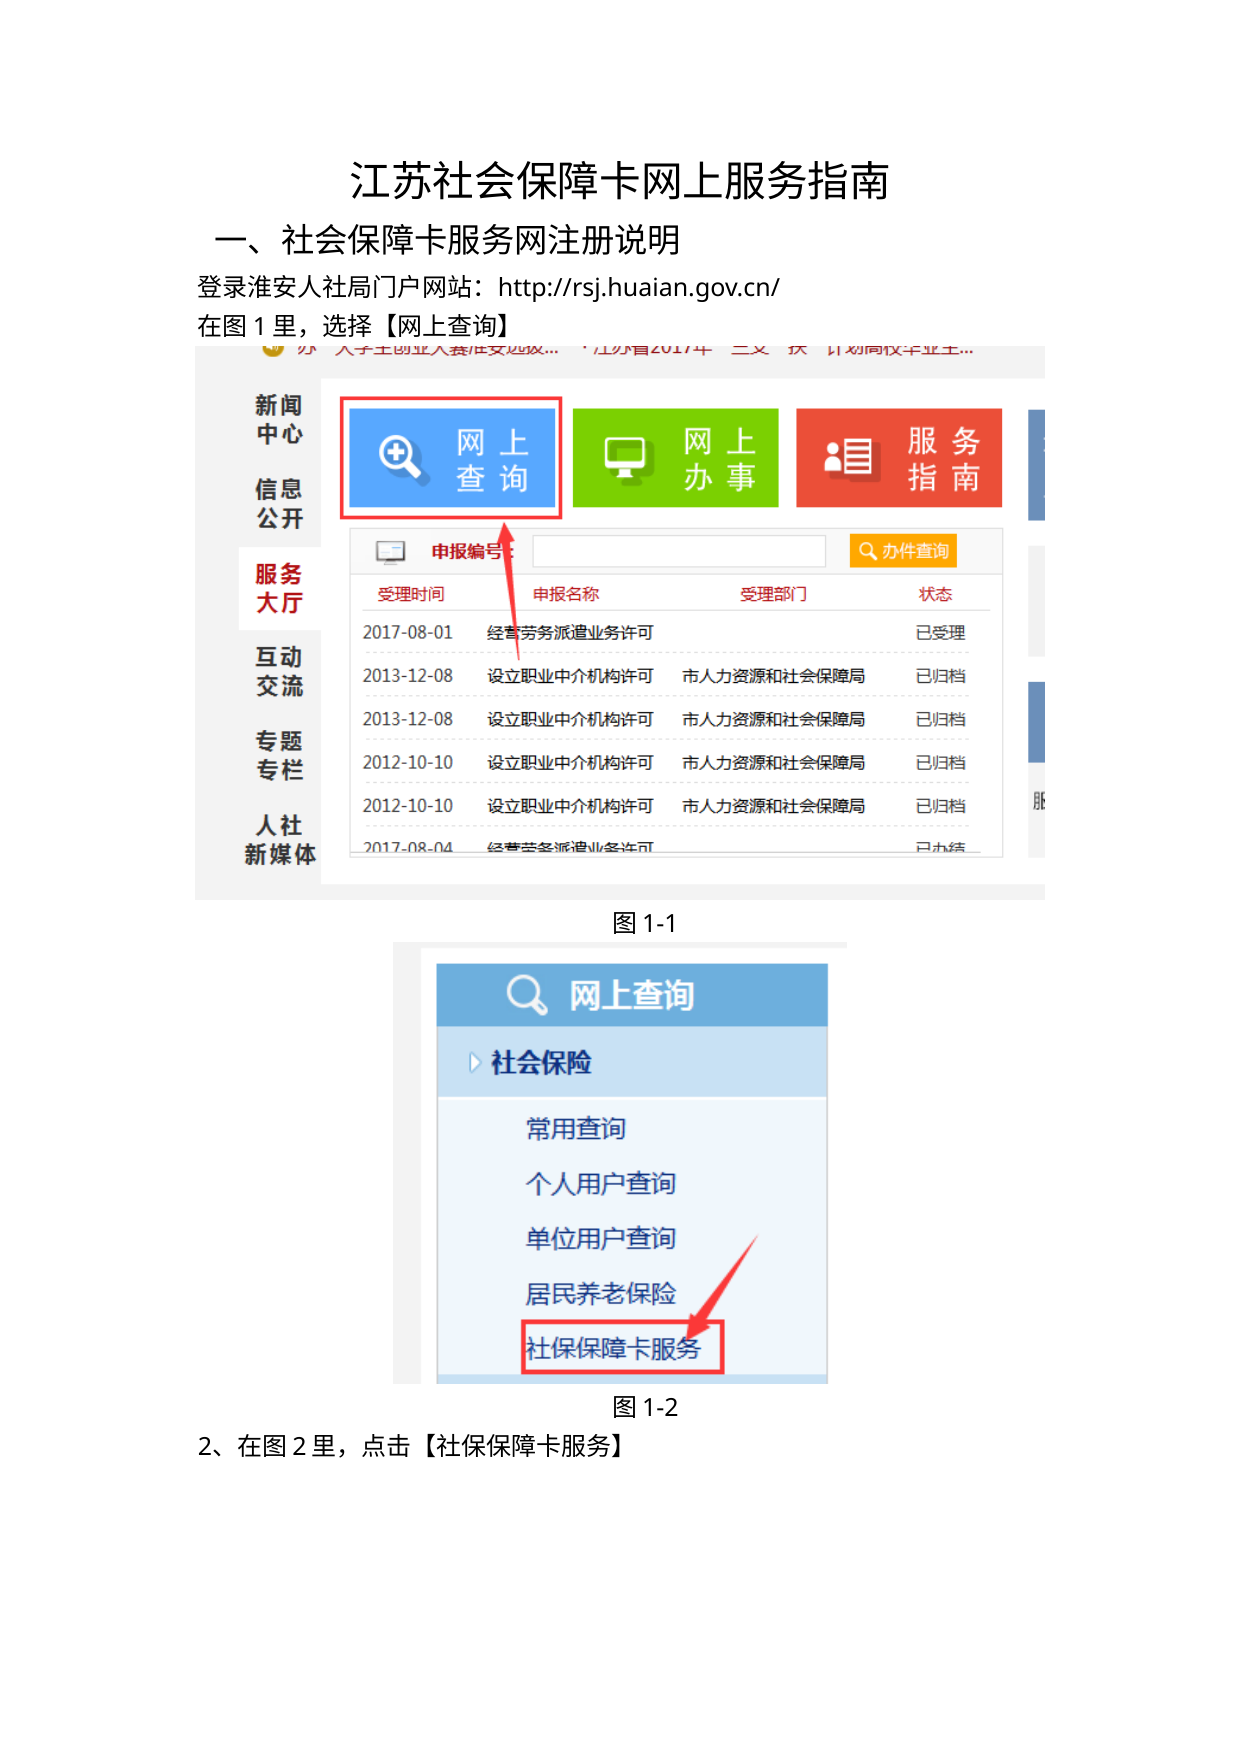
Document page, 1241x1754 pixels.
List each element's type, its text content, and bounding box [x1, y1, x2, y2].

text 图1-2 [148, 1387, 1092, 1423]
picture [195, 346, 1045, 900]
picture [393, 942, 847, 1384]
text 在图1里，选择【网上查询】 [148, 307, 1092, 343]
text 江苏社会保障卡网上服务指南 [148, 148, 1092, 208]
text 登录淮安人社局门户网站：http://rsj.huaian.gov.cn/ [148, 267, 1092, 303]
text 图1-1 [148, 903, 1092, 939]
list 在图2里，点击【社保保障卡服务】 [148, 1427, 1092, 1463]
text 一、社会保障卡服务网注册说明 [148, 214, 1092, 262]
